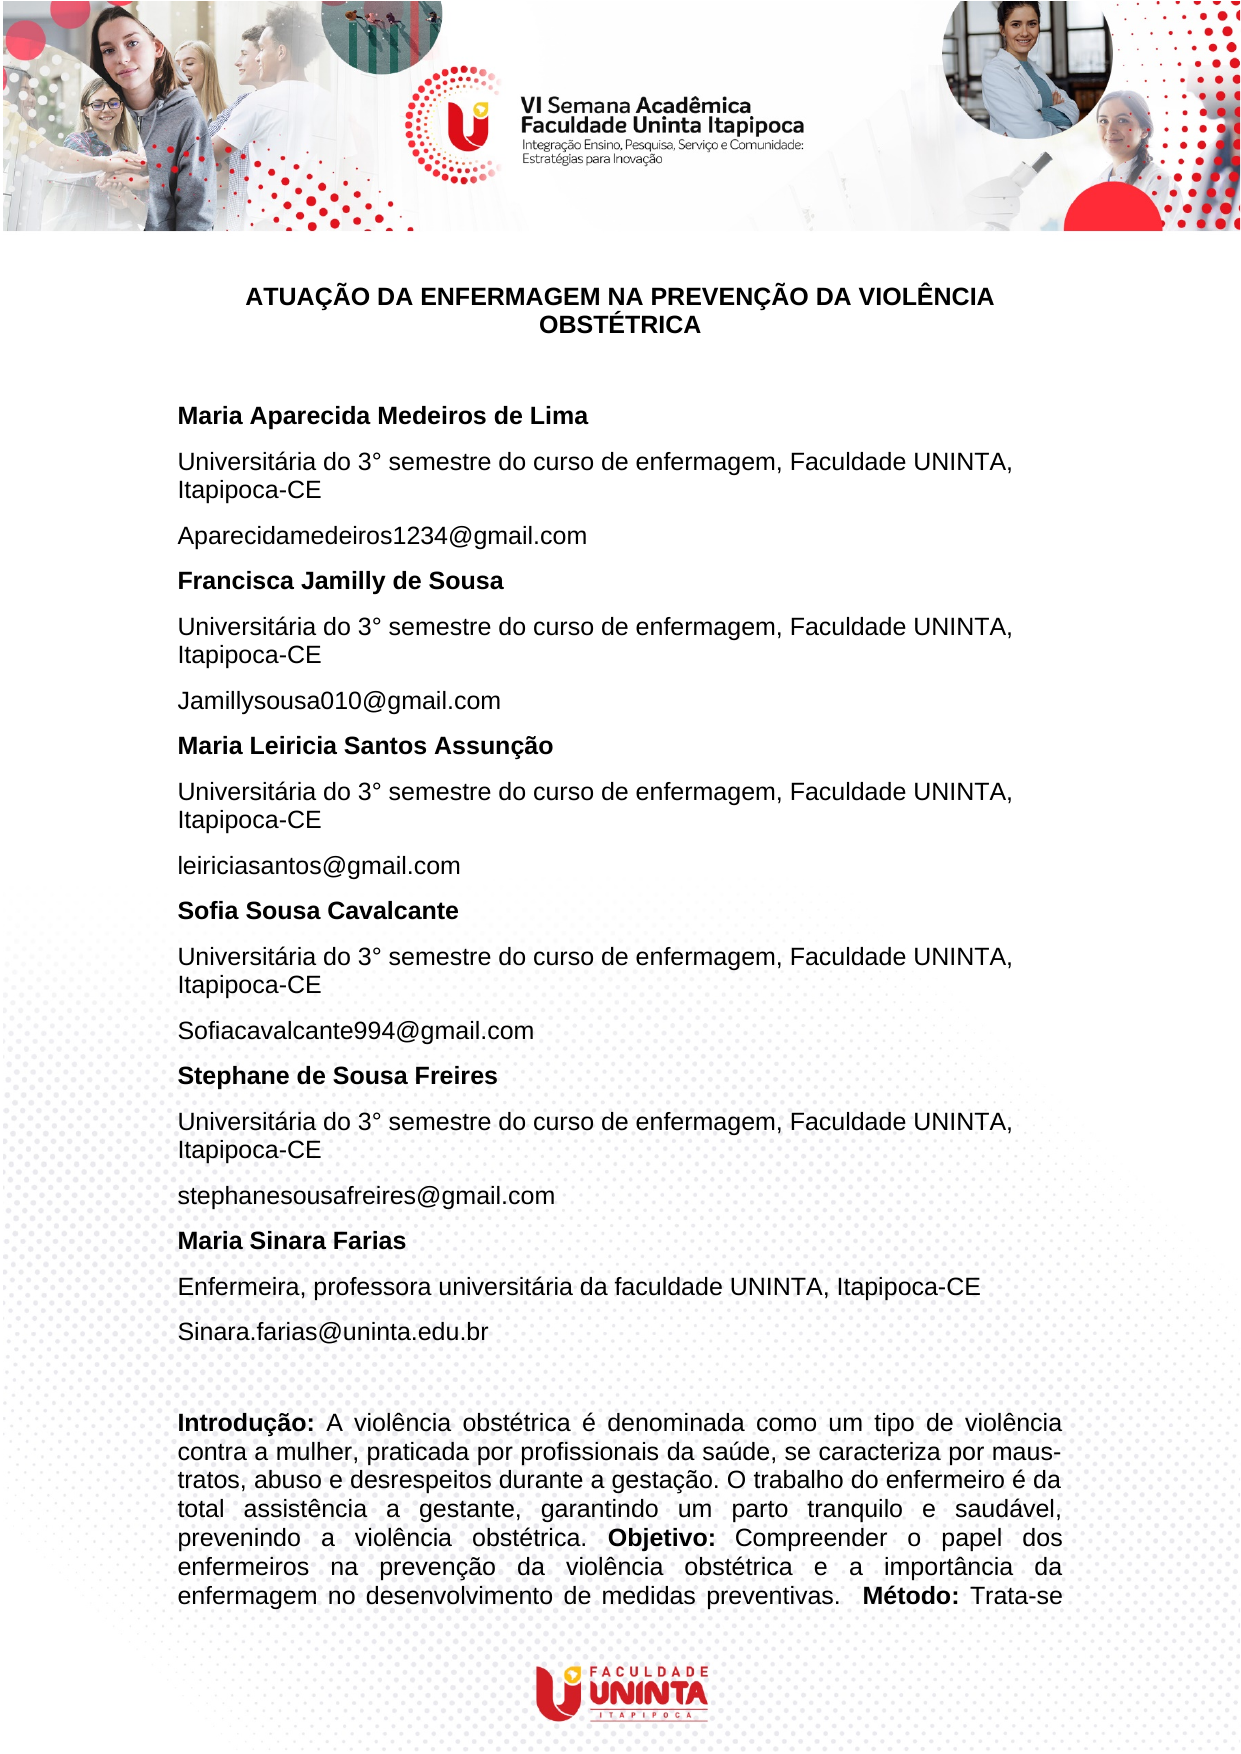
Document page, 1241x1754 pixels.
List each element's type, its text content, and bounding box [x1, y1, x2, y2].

text Maria Sinara Farias [177, 1226, 1063, 1255]
text Enfermeira, professora universitária da faculdade UNINTA, Itapipoca-CE [177, 1272, 1063, 1301]
picture [3, 1, 1241, 1752]
text leiriciasantos@gmail.com [177, 851, 1063, 880]
text ATUAÇÃO DA ENFERMAGEM NA PREVENÇÃO DA VIOLÊNCIA OBSTÉTRICA [177, 282, 1063, 339]
text Maria Leiricia Santos Assunção [177, 731, 1063, 760]
text Maria Aparecida Medeiros de Lima [177, 401, 1063, 430]
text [177, 1408, 1063, 1610]
text Universitária do 3° semestre do curso de enfermagem, Faculdade UNINTA, Itapipoca-CE [177, 777, 1063, 834]
text Stephane de Sousa Freires [177, 1061, 1063, 1090]
text stephanesousafreires@gmail.com [177, 1181, 1063, 1210]
text Universitária do 3° semestre do curso de enfermagem, Faculdade UNINTA, Itapipoca-CE [177, 447, 1063, 504]
text Sofia Sousa Cavalcante [177, 896, 1063, 925]
text Aparecidamedeiros1234@gmail.com [177, 521, 1063, 550]
text Sofiacavalcante994@gmail.com [177, 1016, 1063, 1045]
text Sinara.farias@uninta.edu.br [177, 1317, 1063, 1346]
text Francisca Jamilly de Sousa [177, 566, 1063, 595]
text Universitária do 3° semestre do curso de enfermagem, Faculdade UNINTA, Itapipoca-CE [177, 612, 1063, 669]
text Universitária do 3° semestre do curso de enfermagem, Faculdade UNINTA, Itapipoca-CE [177, 942, 1063, 999]
text Universitária do 3° semestre do curso de enfermagem, Faculdade UNINTA, Itapipoca-CE [177, 1107, 1063, 1164]
text Jamillysousa010@gmail.com [177, 686, 1063, 715]
